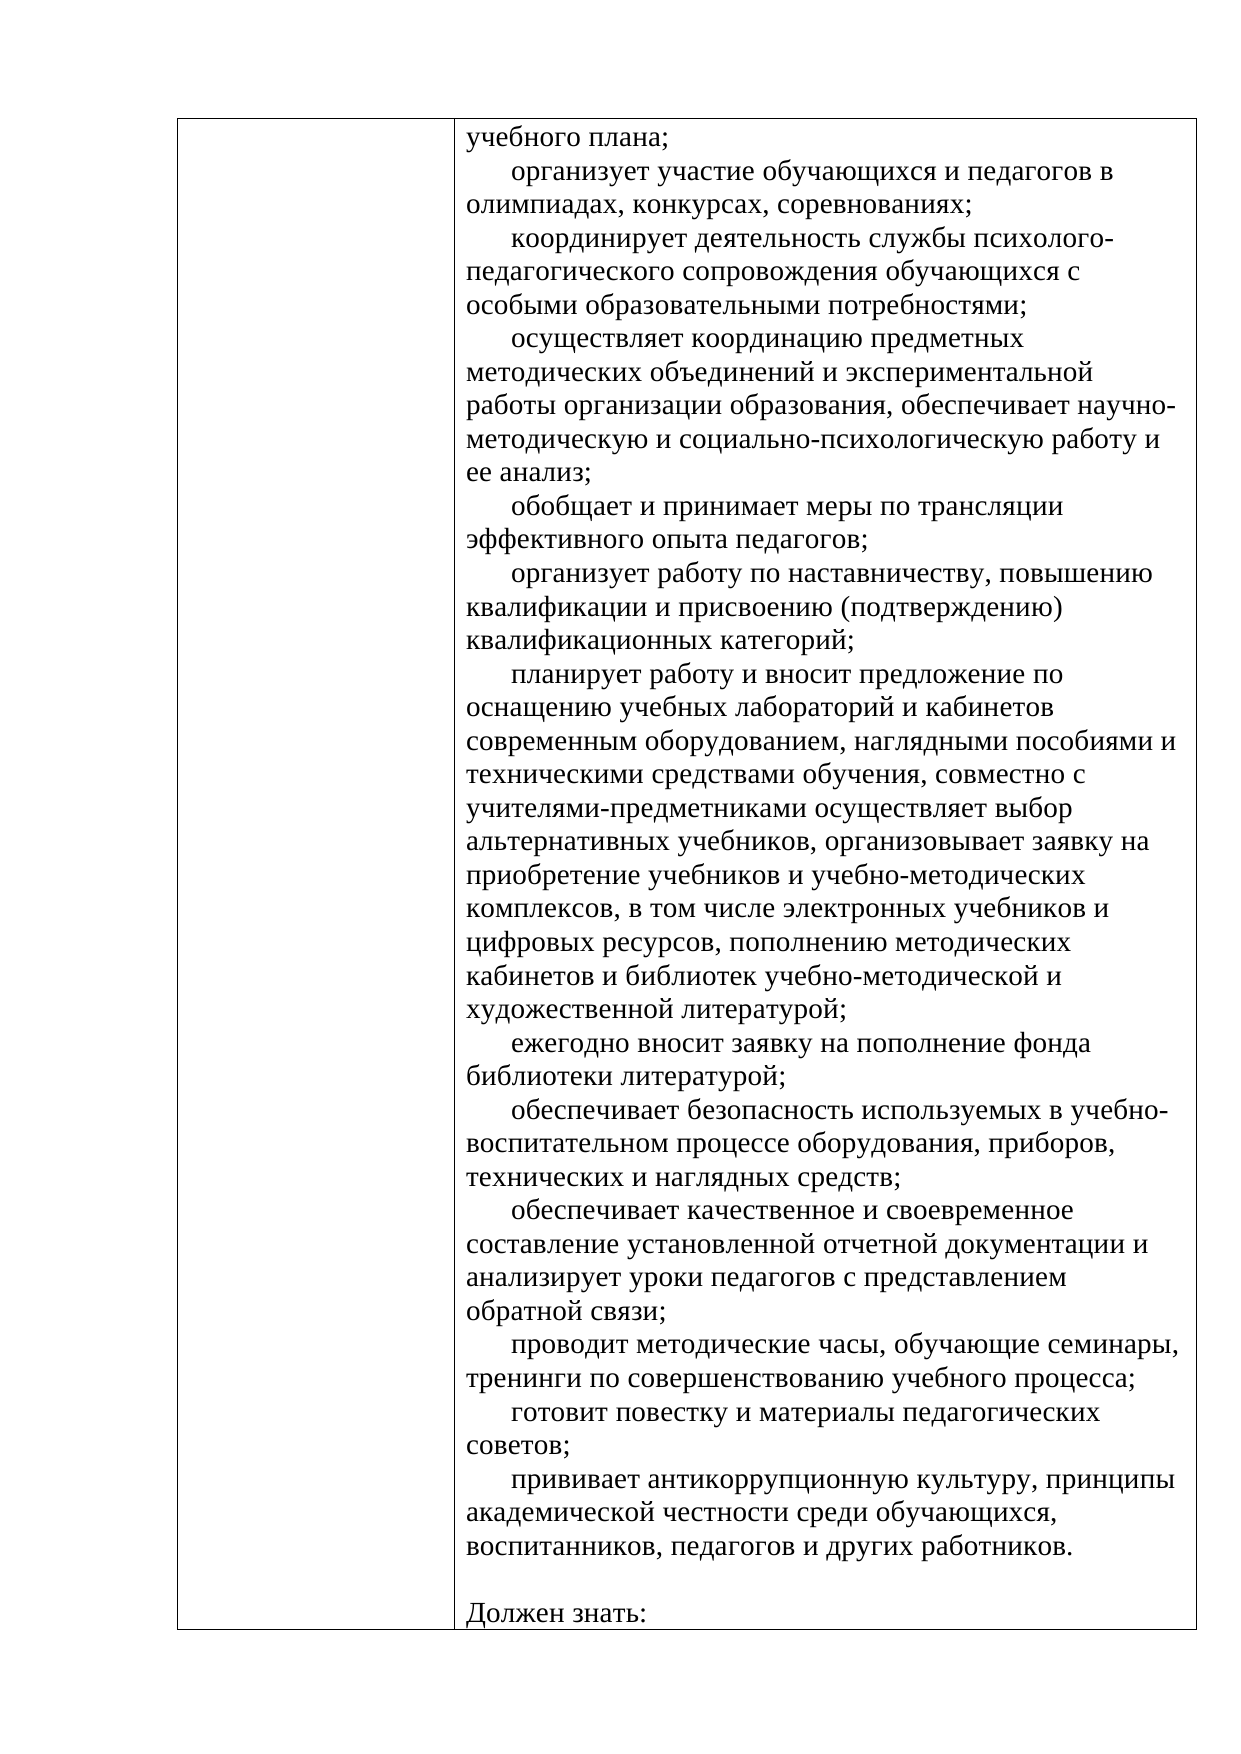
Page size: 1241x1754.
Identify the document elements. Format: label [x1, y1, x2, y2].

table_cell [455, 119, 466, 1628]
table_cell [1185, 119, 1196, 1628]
table_cell [178, 119, 454, 1628]
